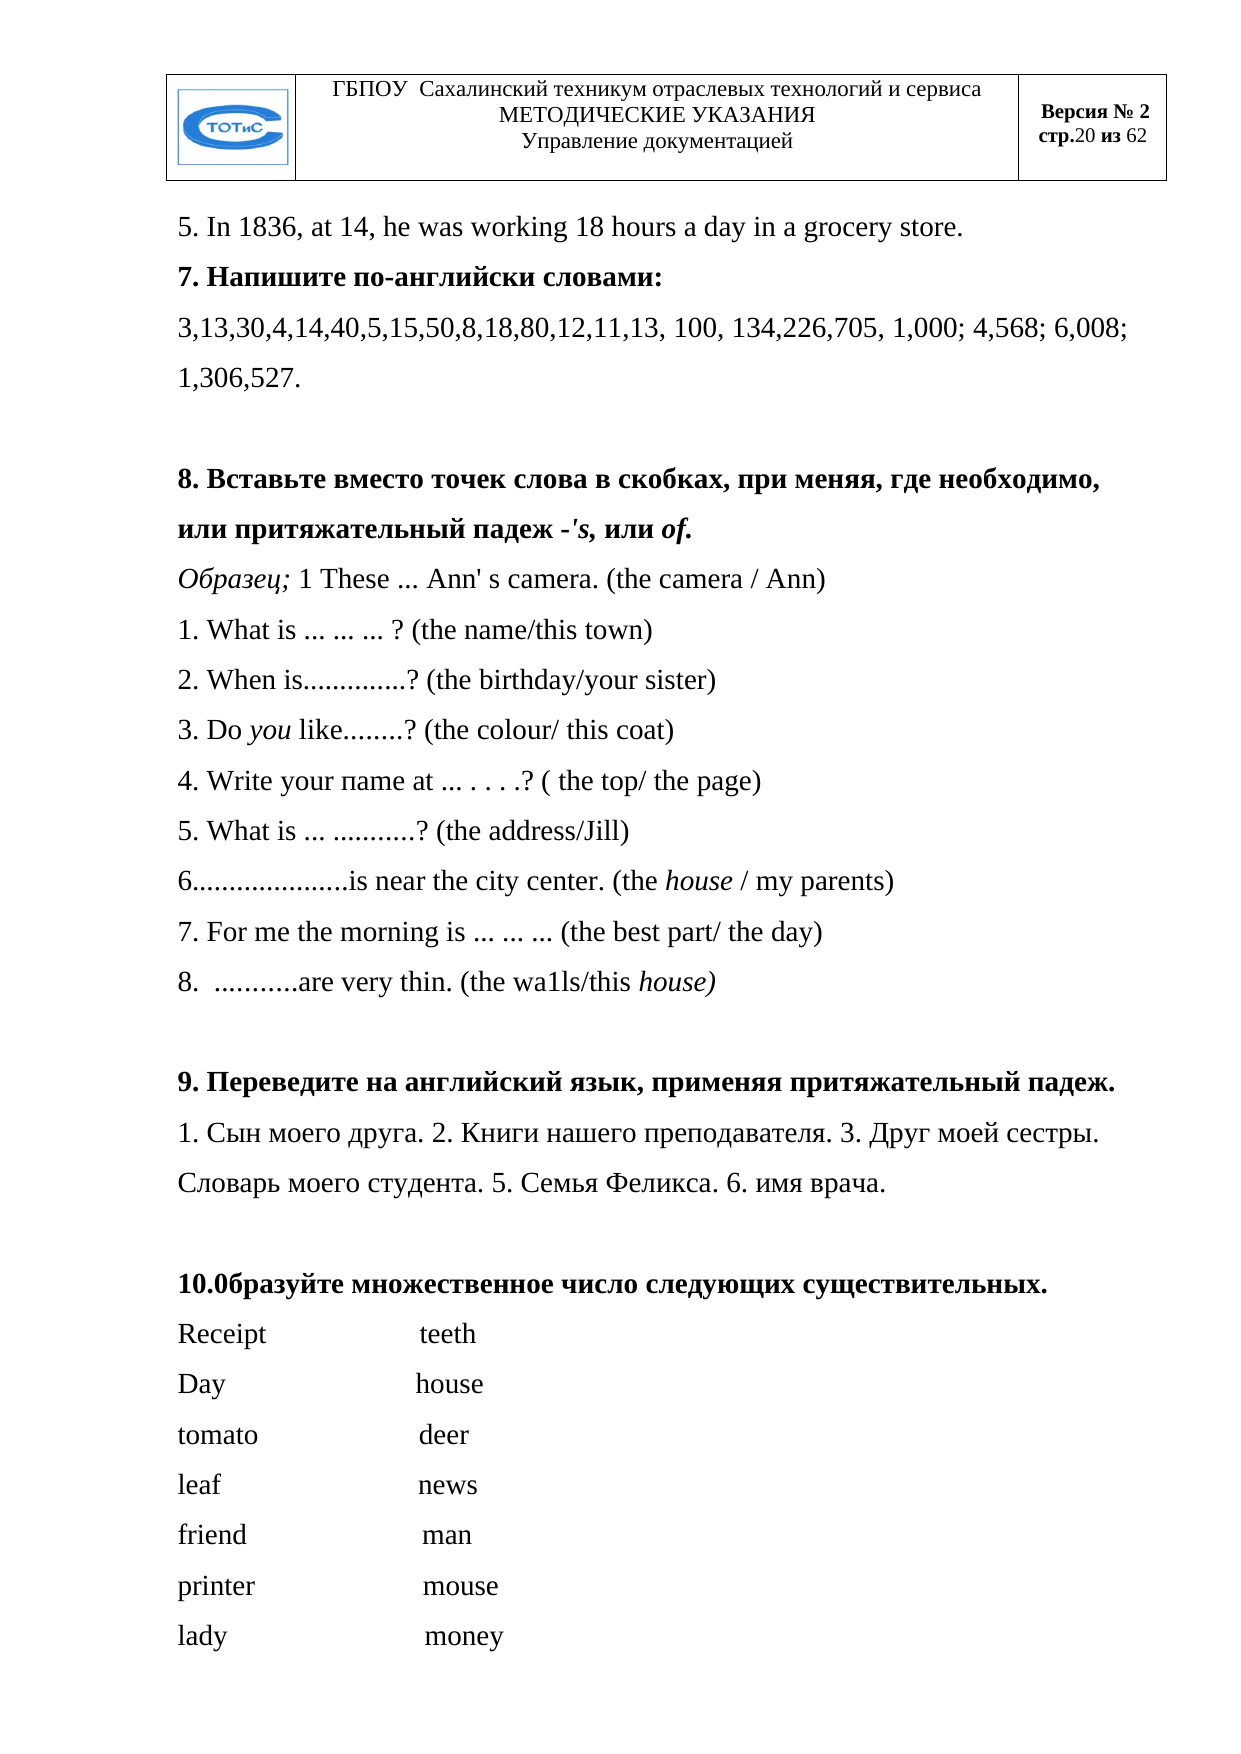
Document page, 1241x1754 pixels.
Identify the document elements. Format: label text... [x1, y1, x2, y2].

text 6. ..is near the city center. (the hoиse / mу parents) [177, 863, 1152, 897]
text tomato deer [177, 1417, 1152, 1450]
text 1836, at 14, he was working 18 hours а day in а grocery store. [177, 209, 1152, 243]
text Словарь моего студента. 5. Семья Феликса. 6. имя врача. [177, 1165, 1152, 1199]
text friend man [177, 1517, 1152, 1551]
text 9. Переведите на английский язык, применяя притяжательный падеж. [177, 1064, 1152, 1098]
picture [176, 88, 290, 166]
text Day house [177, 1366, 1152, 1400]
text 3. Do уои like ? (the colour/ this coat) [177, 712, 1152, 746]
text 1. Сын моего друга. 2. Книги нашего преподавателя. 3. Друг моей сестры. [177, 1115, 1152, 1148]
text lady money [177, 1618, 1152, 1652]
text printer mouse [177, 1568, 1152, 1601]
text leaf news [177, 1467, 1152, 1501]
text 7. For mе the morning is ... ... ... (the best part/ the day) [177, 914, 1152, 947]
text 5. What is ... ... ? (the address/Jill) [177, 813, 1152, 847]
text 1. What is ... ... ... ? (the name/this town) [177, 612, 1152, 645]
text 10.0бразуйте множественное число следующих существительных. [177, 1266, 1152, 1299]
text 3,13,30,4,14,40,5,15,50,8,18,80,12,11,13, 100, 134,226,705, 1,000; 4,568; 6,008; 1,306,527. [177, 310, 1152, 394]
text 2. When is ...? (the birthday/your sister) [177, 662, 1152, 696]
text Образец; 1 These ... Аnn' s camera. (the camera / Ann) [177, 561, 1152, 595]
text 4. Write your паmе at ... . . . .? ( the top/ the page) [177, 763, 1152, 796]
text 7. Напишите по-английски словами: [177, 259, 1152, 293]
text 8. Вставьте вместо точек слова в скобках, при меняя, где необходимо, или притяжательный падеж -'s, или of. [177, 461, 1152, 545]
text Receipt teeth [177, 1316, 1152, 1350]
text 8. .. .are very thin. (the wa1ls/this hoиse) [177, 964, 1152, 997]
